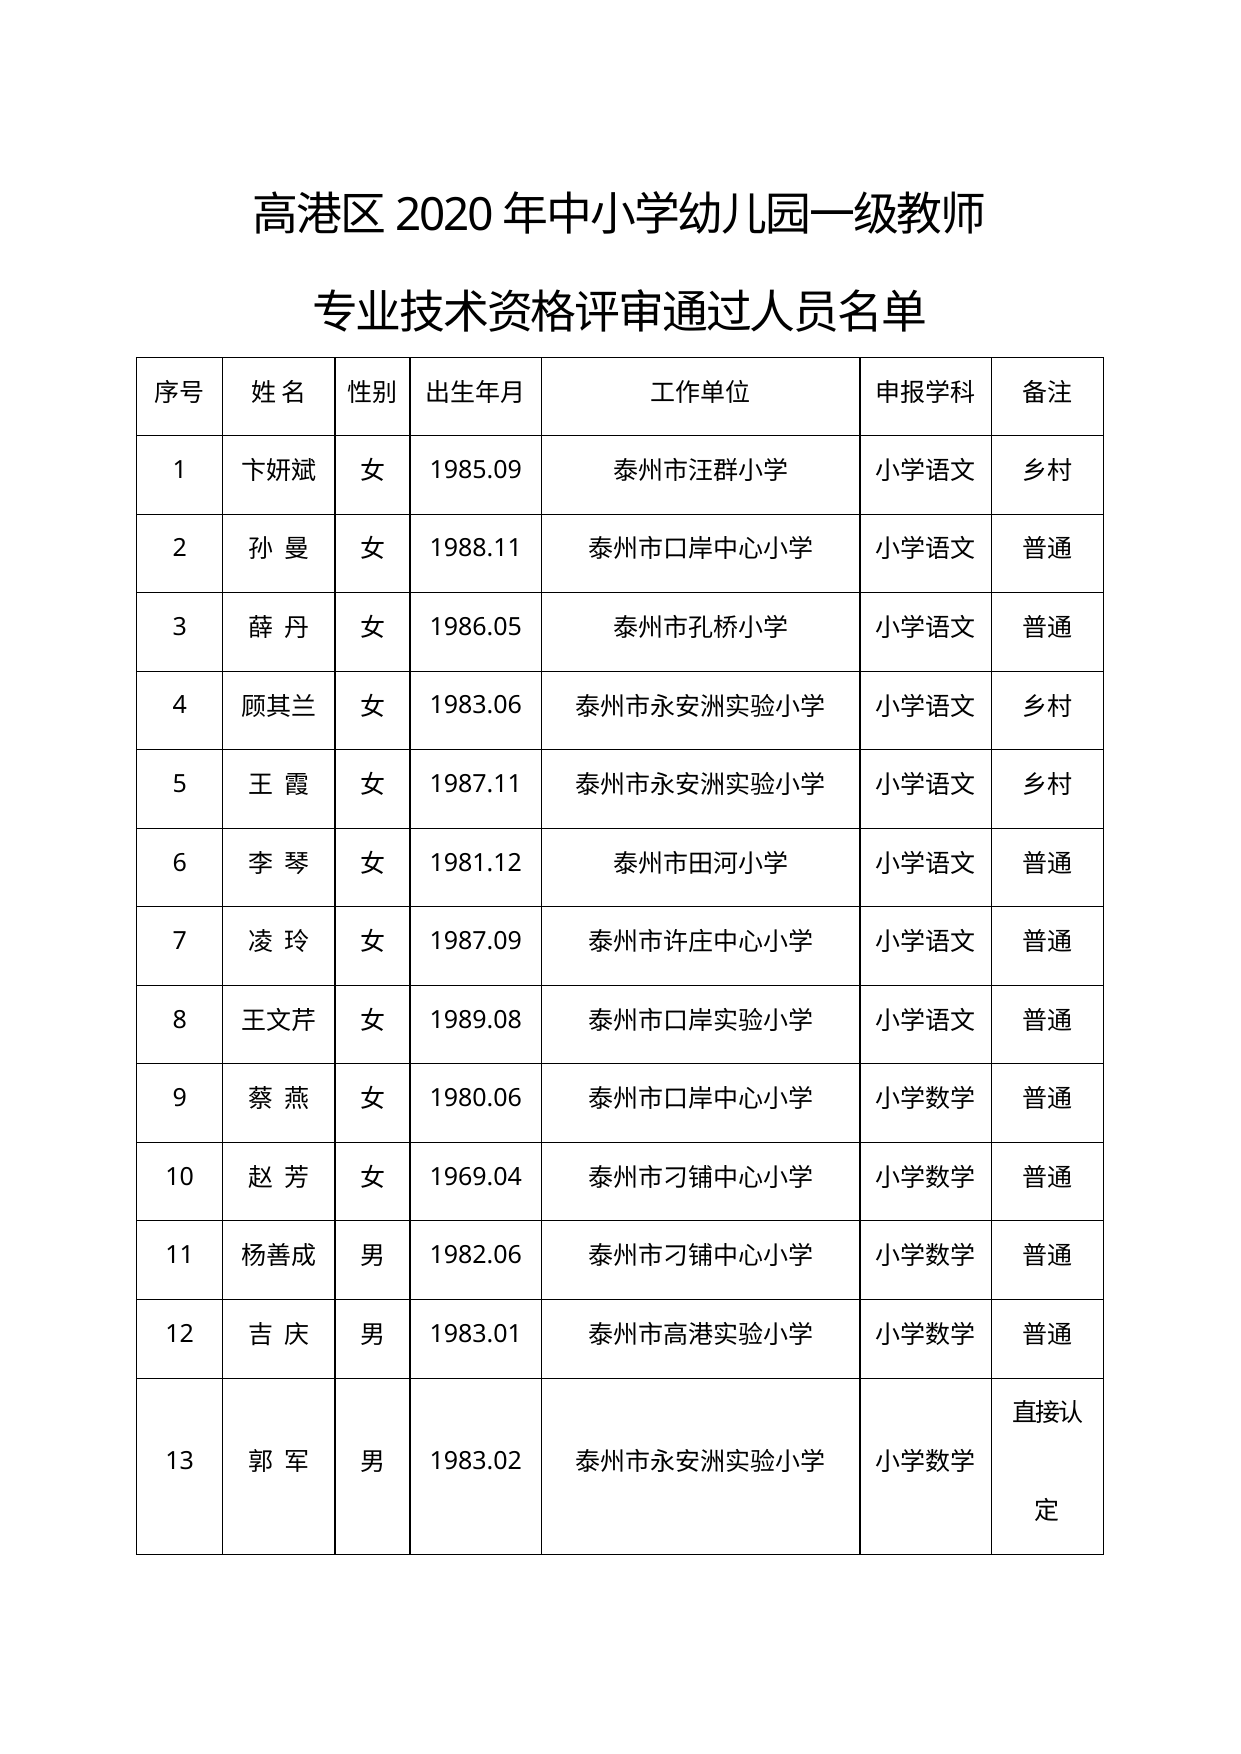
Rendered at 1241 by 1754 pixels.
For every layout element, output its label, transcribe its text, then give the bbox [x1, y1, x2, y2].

table_cell 普通 [992, 1143, 1103, 1220]
table_cell 1989.08 [411, 986, 541, 1063]
table_cell 12 [137, 1300, 222, 1377]
table_cell 3 [137, 593, 222, 671]
table_cell 王文芹 [223, 986, 334, 1063]
table_cell 男 [336, 1300, 409, 1377]
table_cell 普通 [992, 1300, 1103, 1377]
table_cell 普通 [992, 515, 1103, 592]
table_cell 小学数学 [861, 1143, 991, 1220]
table_cell 女 [336, 593, 409, 671]
table_cell 6 [137, 829, 222, 906]
table_cell 普通 [992, 907, 1103, 985]
table_cell 1988.11 [411, 515, 541, 592]
table_cell 普通 [992, 1221, 1103, 1299]
table_cell 泰州市高港实验小学 [542, 1300, 859, 1377]
table_cell 1986.05 [411, 593, 541, 671]
table_cell 小学语文 [861, 986, 991, 1063]
table_cell 女 [336, 986, 409, 1063]
table_cell 1 [137, 436, 222, 513]
table_cell 13 [137, 1379, 222, 1553]
table_cell 泰州市口岸中心小学 [542, 1064, 859, 1142]
table_cell 乡村 [992, 672, 1103, 749]
table_cell 小学数学 [861, 1221, 991, 1299]
table_cell 凌 玲 [223, 907, 334, 985]
table_header 姓 名 [223, 358, 334, 435]
table_cell 普通 [992, 986, 1103, 1063]
table_cell 女 [336, 515, 409, 592]
table_cell 小学语文 [861, 829, 991, 906]
table_cell 小学语文 [861, 436, 991, 513]
table_cell 小学语文 [861, 750, 991, 828]
table_cell 10 [137, 1143, 222, 1220]
table_cell 李 琴 [223, 829, 334, 906]
table_cell 11 [137, 1221, 222, 1299]
table_cell 泰州市刁铺中心小学 [542, 1221, 859, 1299]
table_cell 女 [336, 750, 409, 828]
table_cell 泰州市许庄中心小学 [542, 907, 859, 985]
table_header 申报学科 [861, 358, 991, 435]
table_cell 5 [137, 750, 222, 828]
table_cell 1987.09 [411, 907, 541, 985]
table_cell 8 [137, 986, 222, 1063]
table_cell 薛 丹 [223, 593, 334, 671]
table_cell 女 [336, 907, 409, 985]
table_cell 1983.06 [411, 672, 541, 749]
table_cell 顾其兰 [223, 672, 334, 749]
table_cell 7 [137, 907, 222, 985]
table_cell 普通 [992, 1064, 1103, 1142]
table_cell 杨善成 [223, 1221, 334, 1299]
table_cell 郭 军 [223, 1379, 334, 1553]
table_cell 小学语文 [861, 593, 991, 671]
table_cell 1985.09 [411, 436, 541, 513]
table_cell 泰州市永安洲实验小学 [542, 750, 859, 828]
table_cell 蔡 燕 [223, 1064, 334, 1142]
table_header 序号 [137, 358, 222, 435]
table_cell 小学语文 [861, 672, 991, 749]
table_header 备注 [992, 358, 1103, 435]
table_cell 男 [336, 1221, 409, 1299]
table_cell 女 [336, 829, 409, 906]
table_cell 普通 [992, 829, 1103, 906]
table_cell 泰州市汪群小学 [542, 436, 859, 513]
table_cell 1969.04 [411, 1143, 541, 1220]
table_header 工作单位 [542, 358, 859, 435]
table_cell 泰州市刁铺中心小学 [542, 1143, 859, 1220]
text 专业技术资格评审通过人员名单 [187, 259, 1053, 357]
table_cell 1981.12 [411, 829, 541, 906]
text 高港区2020年中小学幼儿园一级教师 [187, 162, 1053, 259]
table_cell 2 [137, 515, 222, 592]
table_cell 泰州市永安洲实验小学 [542, 672, 859, 749]
table_cell 小学语文 [861, 515, 991, 592]
table_cell 小学数学 [861, 1064, 991, 1142]
table_cell 吉 庆 [223, 1300, 334, 1377]
table_cell 1983.01 [411, 1300, 541, 1377]
table_cell 普通 [992, 593, 1103, 671]
table_cell 乡村 [992, 436, 1103, 513]
table_cell 女 [336, 1064, 409, 1142]
table_cell 小学数学 [861, 1379, 991, 1553]
table_cell 女 [336, 672, 409, 749]
table_cell 卞妍斌 [223, 436, 334, 513]
table_header 出生年月 [411, 358, 541, 435]
table_cell 女 [336, 1143, 409, 1220]
table_cell 小学数学 [861, 1300, 991, 1377]
table_cell 泰州市口岸实验小学 [542, 986, 859, 1063]
table_cell 乡村 [992, 750, 1103, 828]
table_cell 4 [137, 672, 222, 749]
table_cell 男 [336, 1379, 409, 1553]
table_cell 9 [137, 1064, 222, 1142]
table_cell 1980.06 [411, 1064, 541, 1142]
table_cell 1983.02 [411, 1379, 541, 1553]
table_cell 泰州市永安洲实验小学 [542, 1379, 859, 1553]
table_cell 泰州市口岸中心小学 [542, 515, 859, 592]
table_cell 泰州市孔桥小学 [542, 593, 859, 671]
table_cell 孙 曼 [223, 515, 334, 592]
table_cell 小学语文 [861, 907, 991, 985]
table_cell 1982.06 [411, 1221, 541, 1299]
table_cell 1987.11 [411, 750, 541, 828]
table_cell 泰州市田河小学 [542, 829, 859, 906]
table_header 性别 [336, 358, 409, 435]
table_cell 女 [336, 436, 409, 513]
table_cell 王 霞 [223, 750, 334, 828]
table_cell 直接认定 [992, 1379, 1103, 1553]
table_cell 赵 芳 [223, 1143, 334, 1220]
